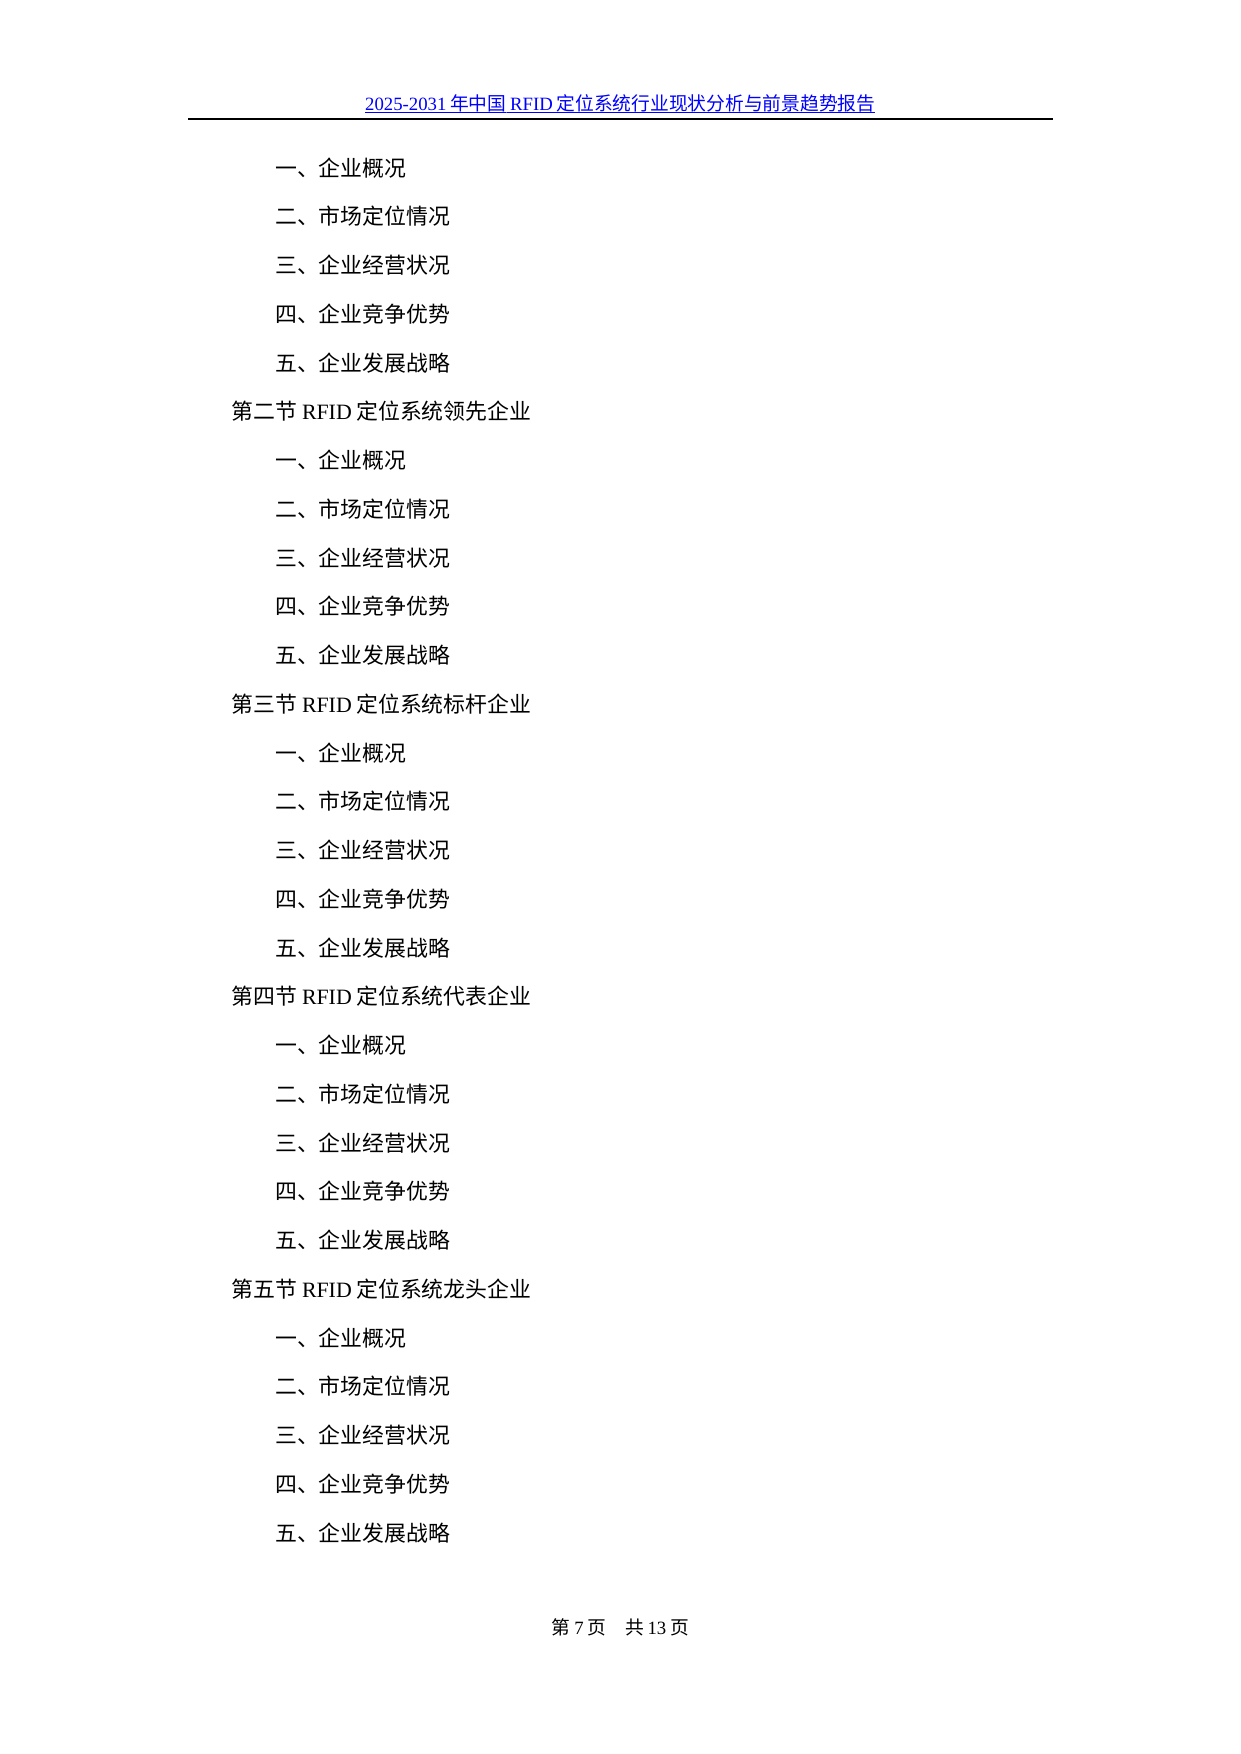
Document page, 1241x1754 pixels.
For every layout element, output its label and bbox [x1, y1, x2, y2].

text [187, 150, 1053, 1548]
